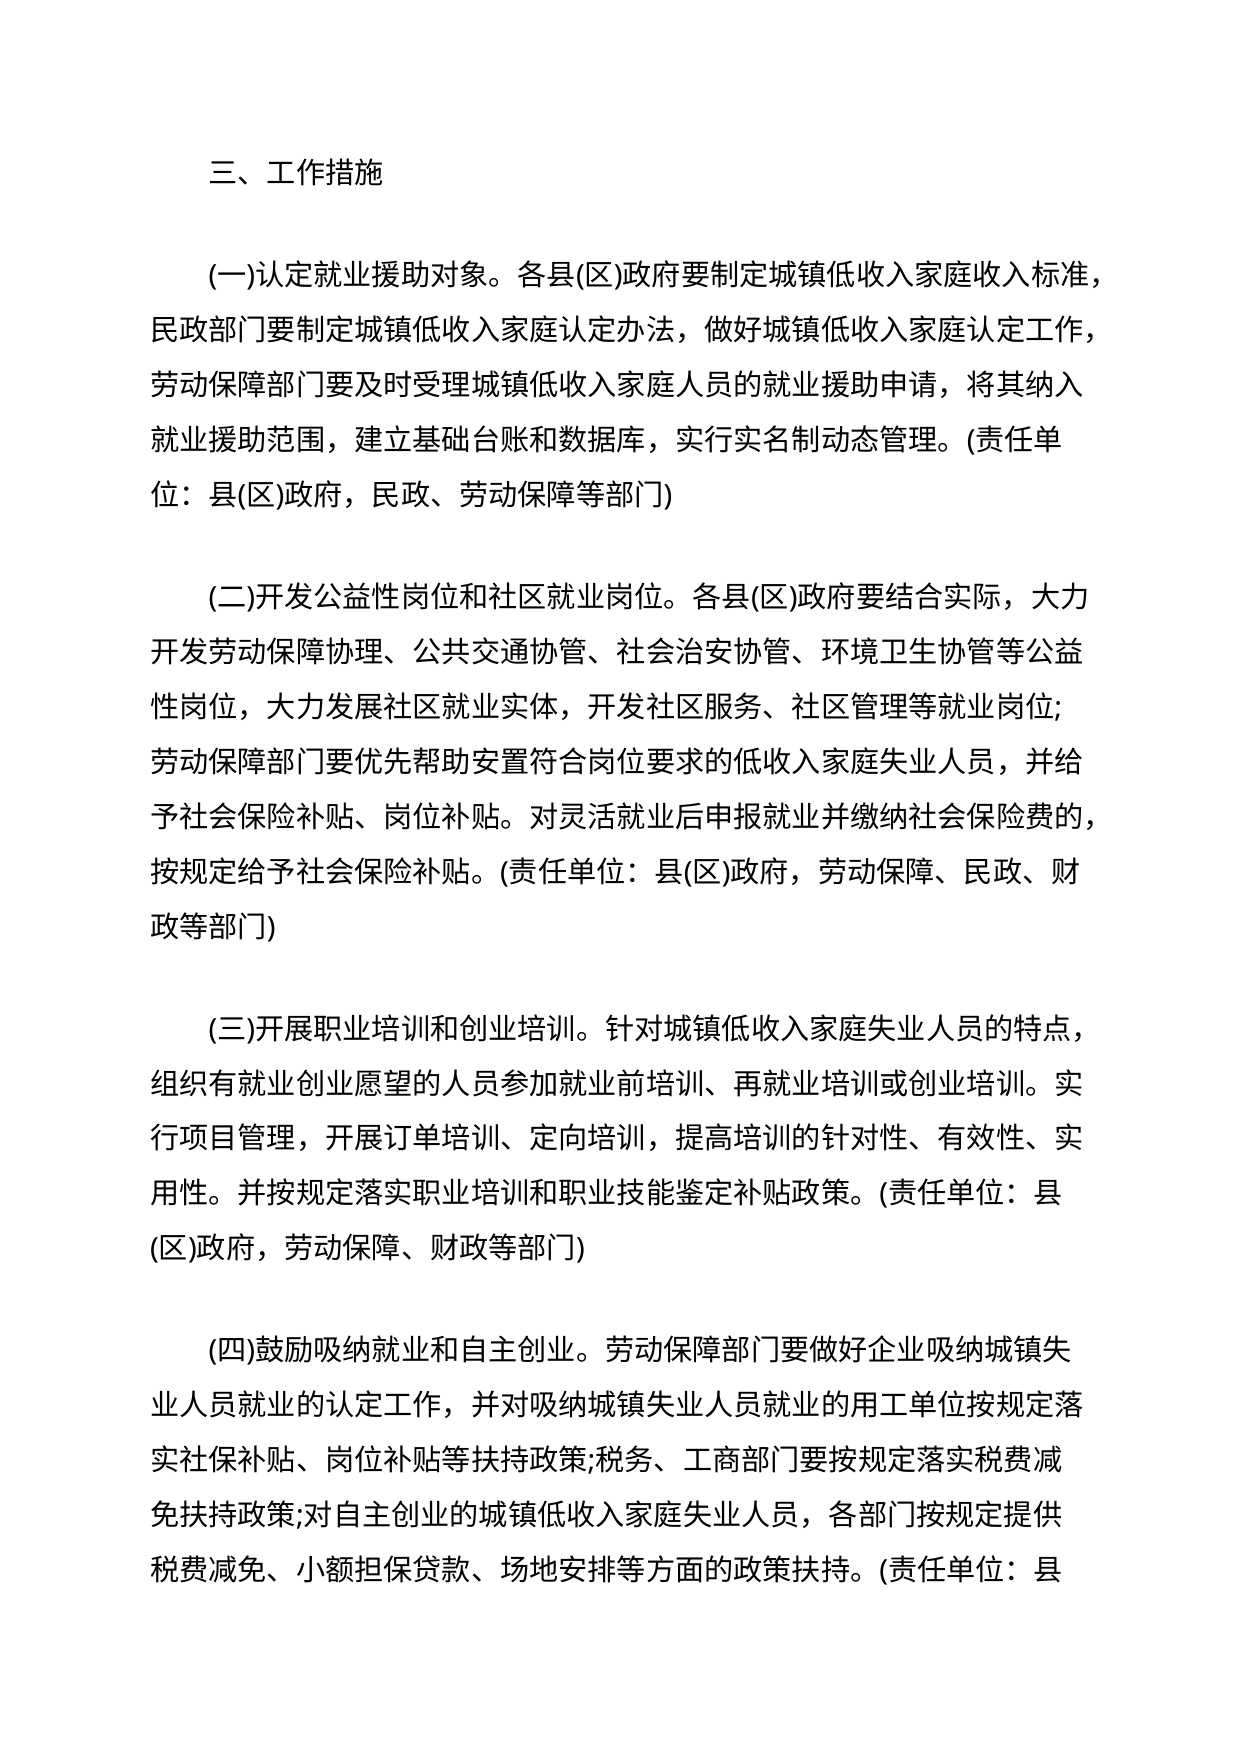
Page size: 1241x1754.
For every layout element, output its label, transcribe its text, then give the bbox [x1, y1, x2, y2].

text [150, 1327, 1090, 1589]
text (二)开发公益性岗位和社区就业岗位。各县(区)政府要结合实际，大力开发劳动保障协理、公共交通协管、社会治安协管、环境卫生协管等公益性岗位，大力发展社区就业实体，开发社区服务、社区管理等就业岗位;劳动保障部门要优先帮助安置符合岗位要求的低收入家庭失业人员，并给予社会保险补贴、岗位补贴。对灵活就业后申报就业并缴纳社会保险费的，按规定给予社会保险补贴。(责任单位：县(区)政府，劳动保障、民政、财政等部门) [150, 573, 1090, 946]
text 三、工作措施 [150, 150, 1090, 192]
text (三)开展职业培训和创业培训。针对城镇低收入家庭失业人员的特点，组织有就业创业愿望的人员参加就业前培训、再就业培训或创业培训。实行项目管理，开展订单培训、定向培训，提高培训的针对性、有效性、实用性。并按规定落实职业培训和职业技能鉴定补贴政策。(责任单位：县(区)政府，劳动保障、财政等部门) [150, 1005, 1090, 1267]
text (一)认定就业援助对象。各县(区)政府要制定城镇低收入家庭收入标准，民政部门要制定城镇低收入家庭认定办法，做好城镇低收入家庭认定工作，劳动保障部门要及时受理城镇低收入家庭人员的就业援助申请，将其纳入就业援助范围，建立基础台账和数据库，实行实名制动态管理。(责任单位：县(区)政府，民政、劳动保障等部门) [150, 252, 1090, 514]
